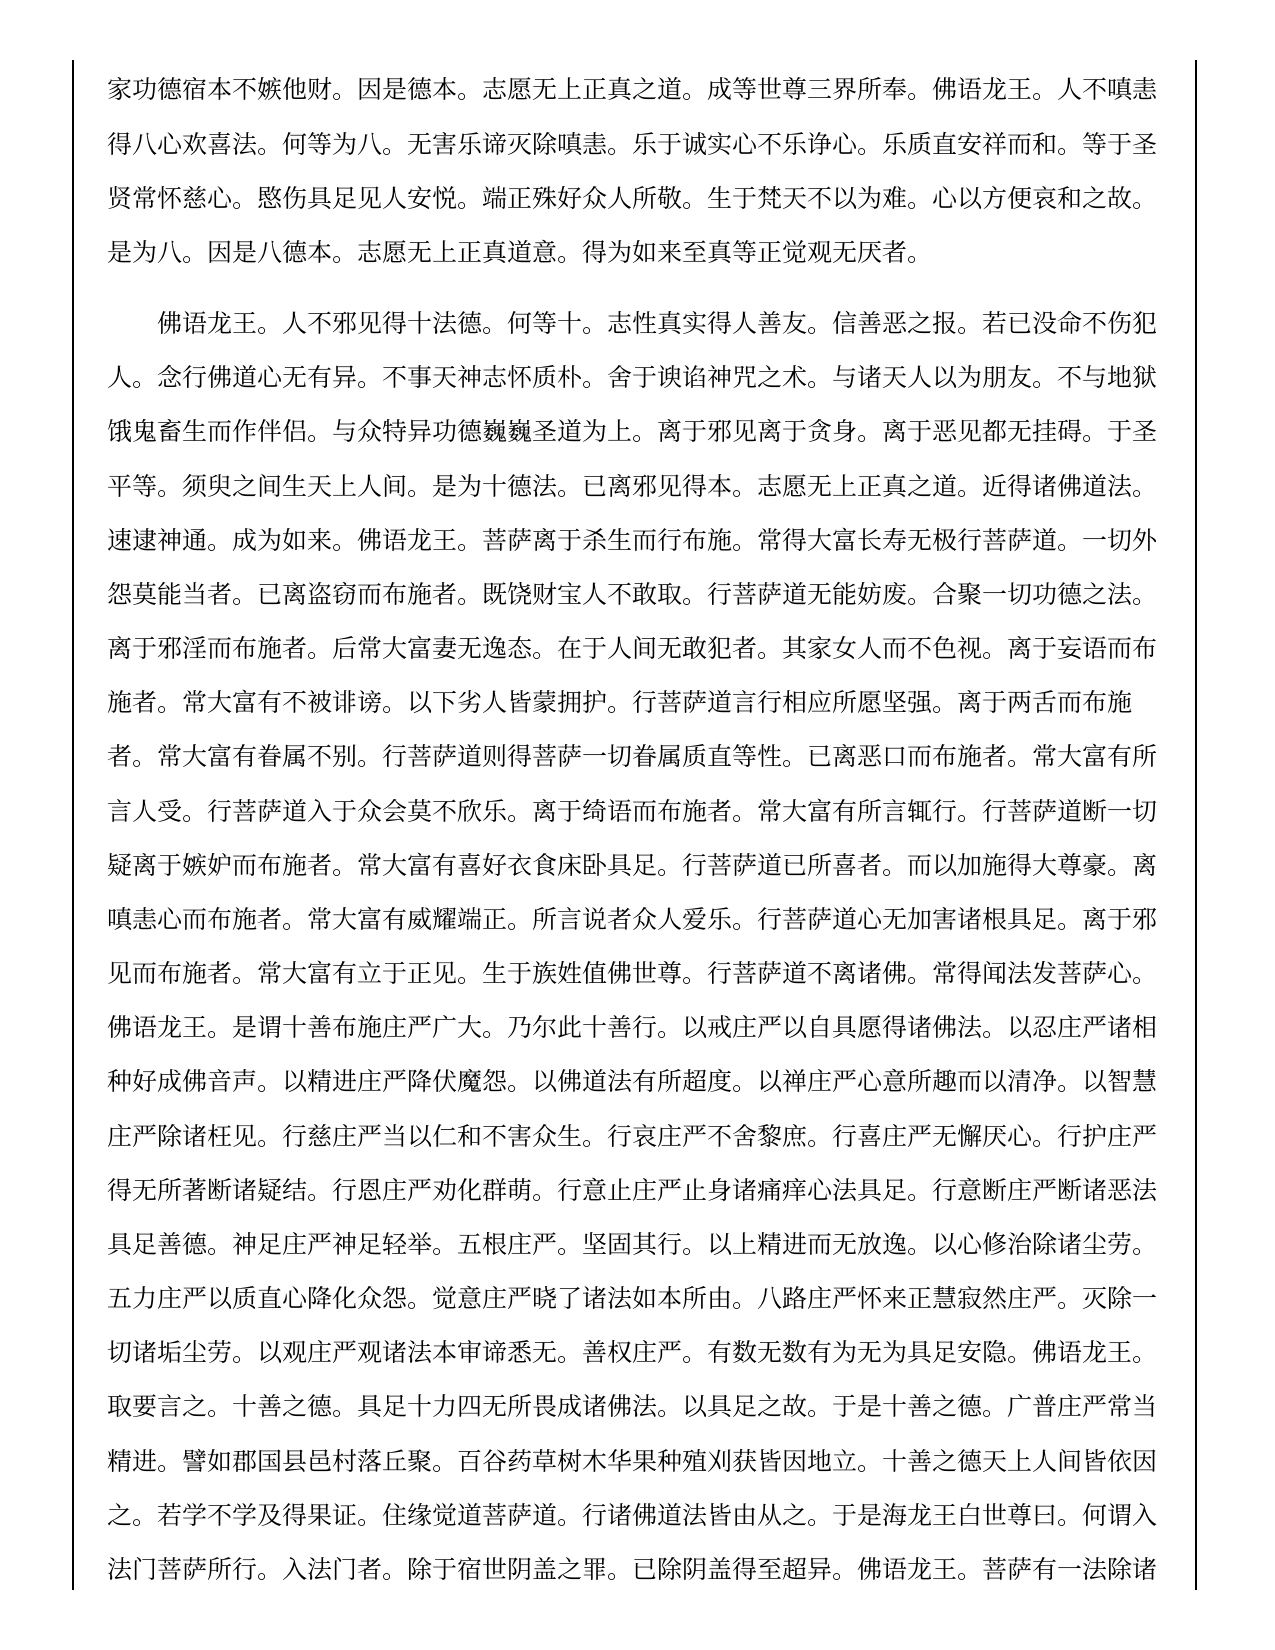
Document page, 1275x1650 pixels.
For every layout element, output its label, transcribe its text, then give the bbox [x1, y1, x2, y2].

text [107, 304, 1159, 1585]
text 家功德宿本不嫉他财。因是德本。志愿无上正真之道。成等世尊三界所奉。佛语龙王。人不嗔恚得八心欢喜法。何等为八。无害乐谛灭除嗔恚。乐于诚实心不乐诤心。乐质直安祥而和。等于圣贤常怀慈心。愍伤具足见人安悦。端正殊好众人所敬。生于梵天不以为难。心以方便哀和之故。是为八。因是八德本。志愿无上正真道意。得为如来至真等正觉观无厌者。 [107, 70, 1159, 268]
